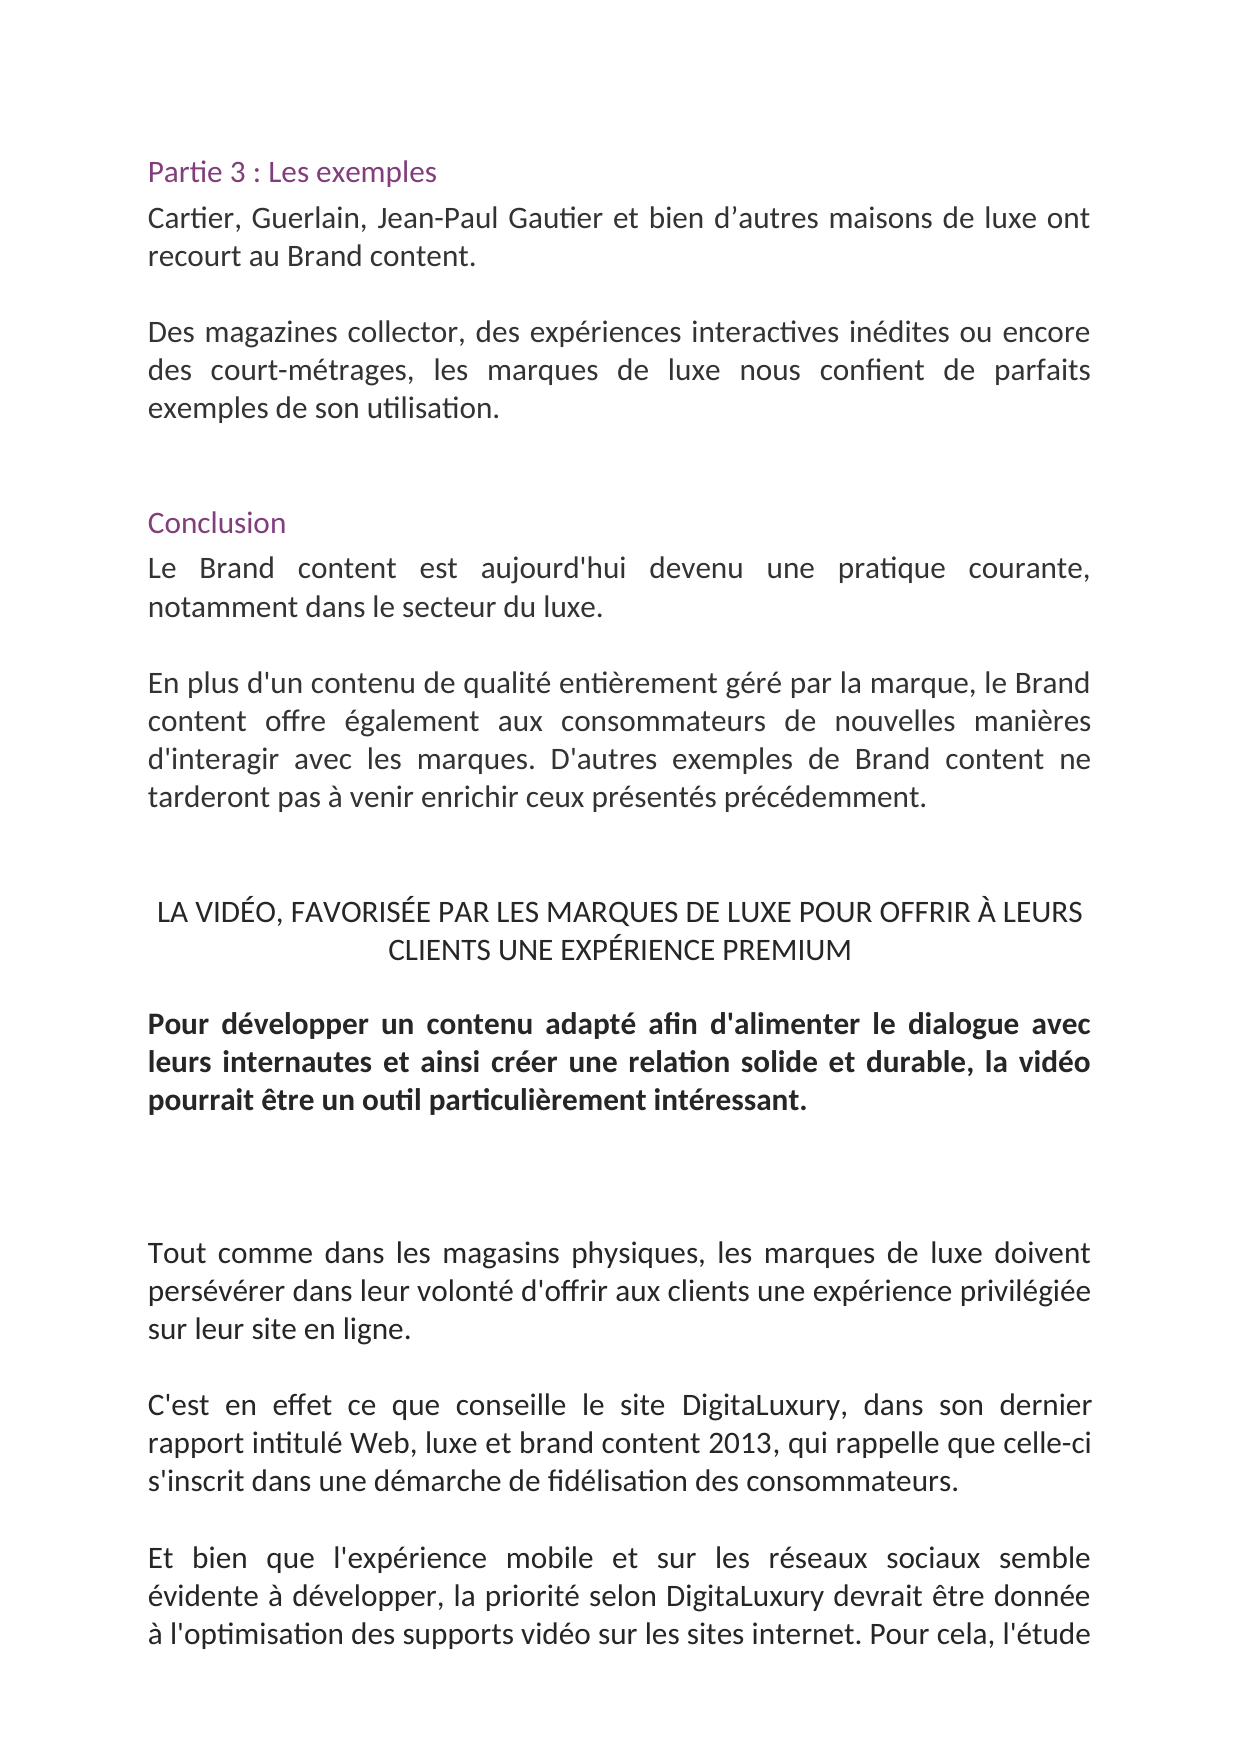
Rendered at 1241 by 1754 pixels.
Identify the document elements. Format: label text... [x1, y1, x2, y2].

subtitle Partie 3 : Les exemples [148, 152, 1092, 190]
text Tout comme dans les magasins physiques, les marques de luxe doivent persévérer dans leur volonté d'offrir aux clients une expérience privilégiée sur leur site en ligne. [148, 1233, 1092, 1347]
text Des magazines collector, des expériences interactives inédites ou encore des court-métrages, les marques de luxe nous confient de parfaits exemples de son utilisation. [148, 312, 1092, 426]
subtitle Conclusion [148, 503, 1092, 541]
text Le Brand content est aujourd'hui devenu une pratique courante, notamment dans le secteur du luxe. [148, 549, 1092, 625]
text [148, 1538, 1092, 1652]
text LA VIDÉO, FAVORISÉE PAR LES MARQUES DE LUXE POUR OFFRIR À LEURS CLIENTS UNE EXPÉRIENCE PREMIUM [148, 892, 1092, 968]
text C'est en effet ce que conseille le site DigitaLuxury, dans son dernier rapport intitulé Web, luxe et brand content 2013, qui rappelle que celle-ci s'inscrit dans une démarche de fidélisation des consommateurs. [148, 1385, 1092, 1499]
text En plus d'un contenu de qualité entièrement géré par la marque, le Brand content offre également aux consommateurs de nouvelles manières d'interagir avec les marques. D'autres exemples de Brand content ne tarderont pas à venir enrichir ceux présentés précédemment. [148, 663, 1092, 816]
text Pour développer un contenu adapté afin d'alimenter le dialogue avec leurs internautes et ainsi créer une relation solide et durable, la vidéo pourrait être un outil particulièrement intéressant. [148, 1004, 1092, 1118]
text Cartier, Guerlain, Jean-Paul Gautier et bien d’autres maisons de luxe ont recourt au Brand content. [148, 198, 1092, 274]
